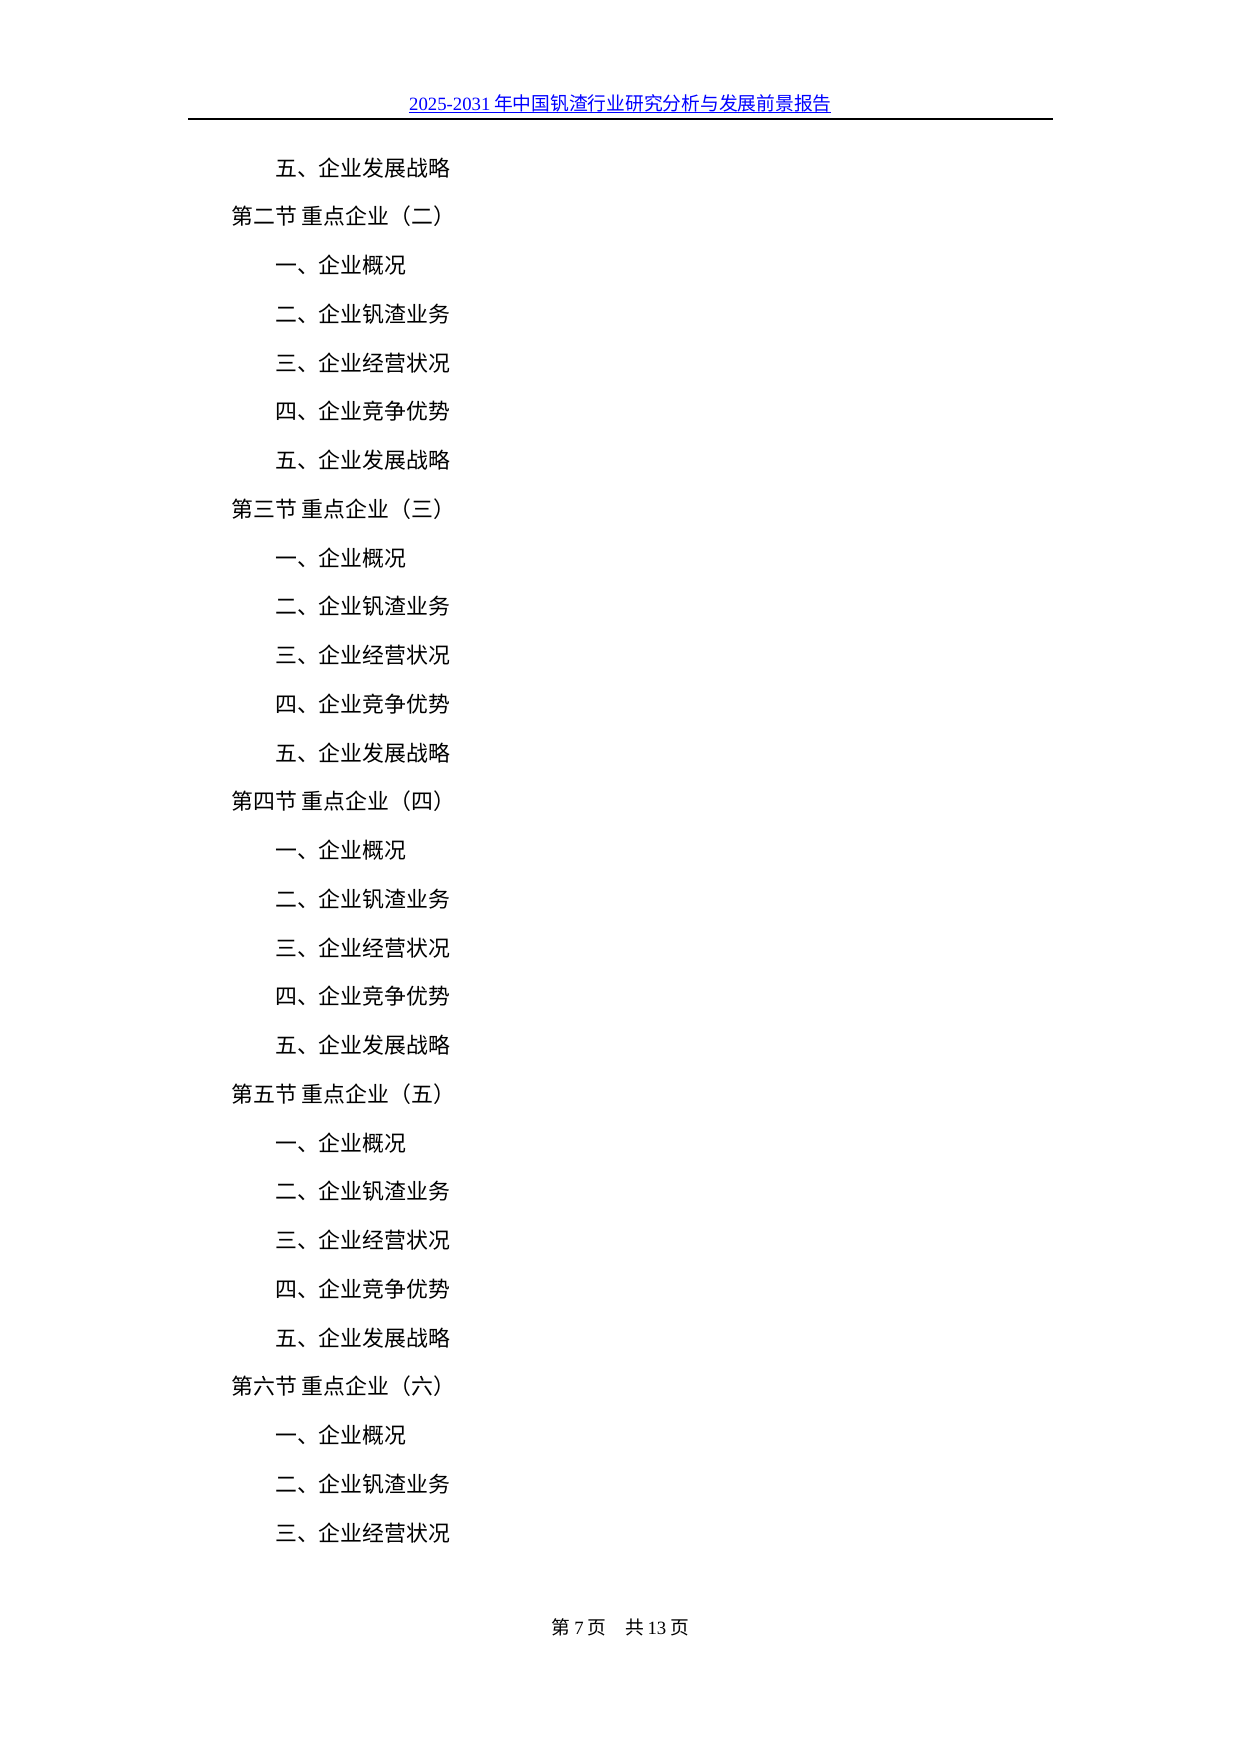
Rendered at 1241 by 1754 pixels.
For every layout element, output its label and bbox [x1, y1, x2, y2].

text [187, 150, 1053, 1548]
